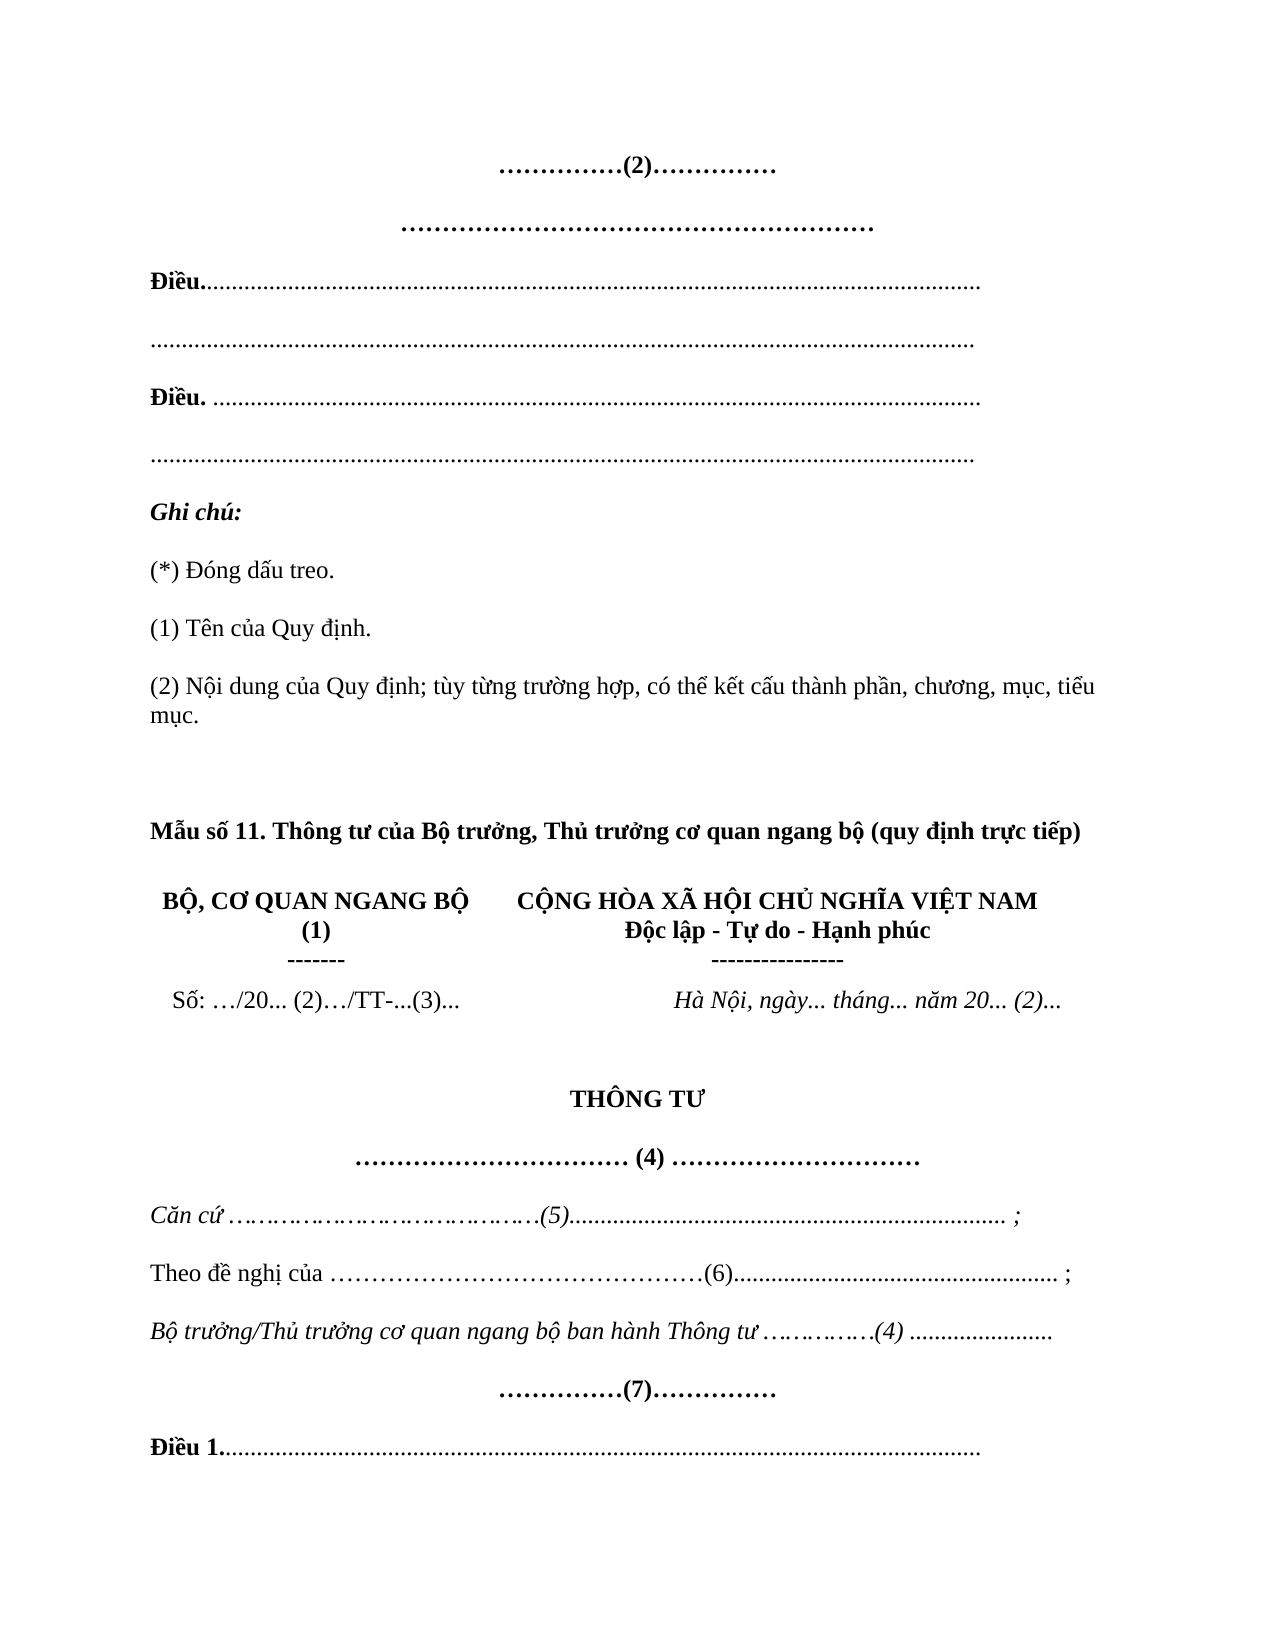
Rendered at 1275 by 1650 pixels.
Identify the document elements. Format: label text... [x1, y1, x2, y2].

text ………………………………………………… [150, 208, 1125, 237]
text Mẫu số 11. Thông tư của Bộ trưởng, Thủ trưởng cơ quan ngang bộ (quy định trực tiếp) [150, 816, 1125, 844]
table_cell Hà Nội, ngày... tháng... năm 20... (2)... [482, 973, 1073, 1014]
text Điều 1.......................................................................................................................... [150, 1432, 1125, 1460]
text Ghi chú: [150, 497, 1125, 526]
text Điều............................................................................................................................. [150, 266, 1125, 294]
text Bộ trưởng/Thủ trưởng cơ quan ngang bộ ban hành Thông tư ……………(4) ....................... [150, 1316, 1125, 1344]
text .................................................................................................................................... [150, 324, 1125, 352]
text (*) Đóng dấu treo. [150, 555, 1125, 584]
text ……………(2)…………… [150, 150, 1125, 179]
text THÔNG TƯ [150, 1084, 1125, 1113]
table_cell Số: …/20... (2)…/TT-...(3)... [150, 973, 482, 1014]
text Theo đề nghị của ………………………………………(6).................................................... ; [150, 1258, 1125, 1287]
table_header CỘNG HÒA XÃ HỘI CHỦ NGHĨA VIỆT NAM Độc lập - Tự do - Hạnh phúc ---------------- [482, 874, 1073, 972]
text ……………(7)…………… [150, 1374, 1125, 1402]
text (2) Nội dung của Quy định; tùy từng trường hợp, có thể kết cấu thành phần, chương, mục, tiểu mục. [150, 671, 1125, 729]
text Điều. ........................................................................................................................... [150, 382, 1125, 410]
text Căn cứ ……………………………………(5)...................................................................... ; [150, 1200, 1125, 1229]
text .................................................................................................................................... [150, 439, 1125, 468]
text …………………………… (4) ………………………… [150, 1142, 1125, 1171]
table_header BỘ, CƠ QUAN NGANG BỘ (1) ------- [150, 874, 482, 972]
text (1) Tên của Quy định. [150, 613, 1125, 642]
